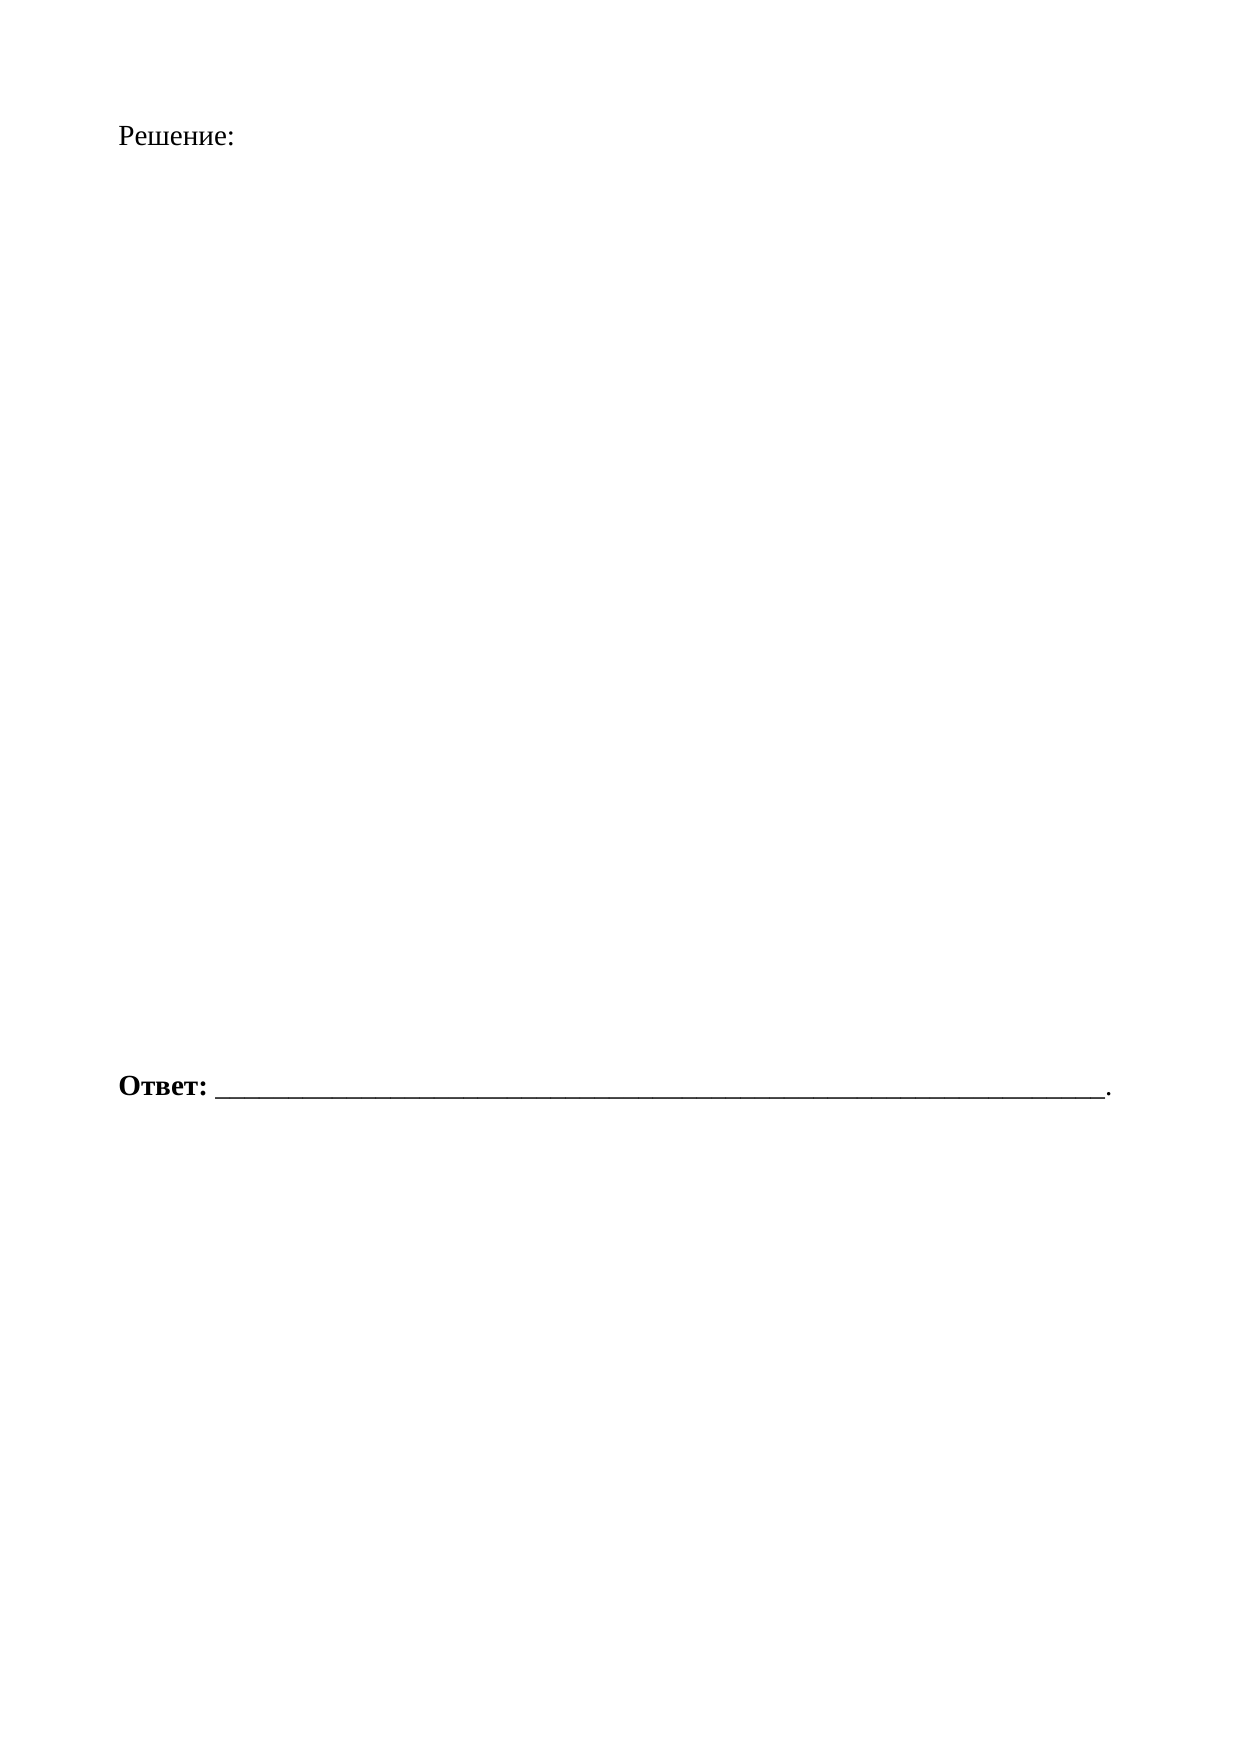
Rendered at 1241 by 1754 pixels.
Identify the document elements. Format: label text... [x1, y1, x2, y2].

text Ответ: _____________________________________________________________. [118, 1068, 1122, 1102]
text Решение: [118, 118, 1122, 152]
